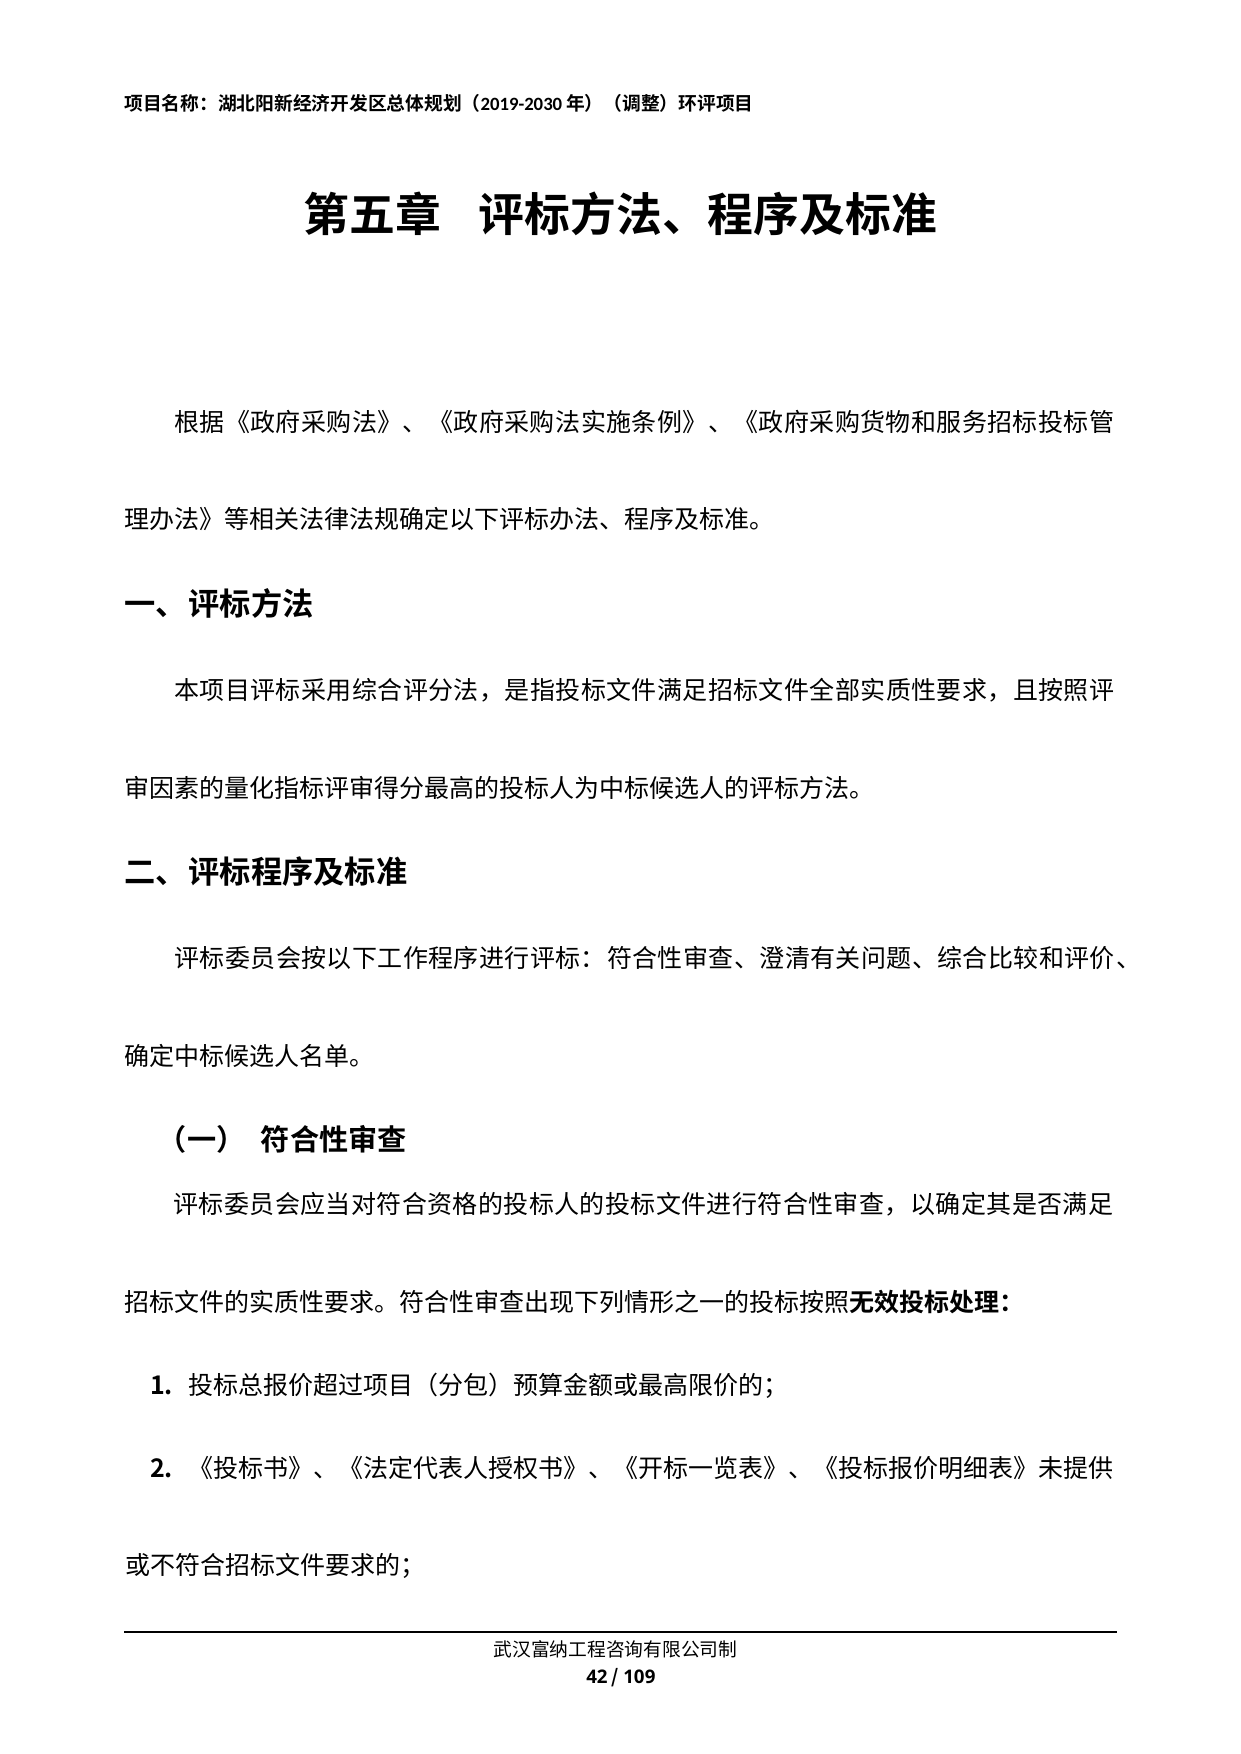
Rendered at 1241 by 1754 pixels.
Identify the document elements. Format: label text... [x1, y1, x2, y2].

text 本项目评标采用综合评分法，是指投标文件满足招标文件全部实质性要求，且按照评审因素的量化指标评审得分最高的投标人为中标候选人的评标方法。 [124, 656, 1116, 819]
subtitle 评标方法 [124, 569, 1116, 634]
subtitle 评标程序及标准 [124, 837, 1116, 902]
text 根据《政府采购法》、《政府采购法实施条例》、《政府采购货物和服务招标投标管理办法》等相关法律法规确定以下评标办法、程序及标准。 [124, 388, 1116, 551]
list 《投标书》、《法定代表人授权书》、《开标一览表》、《投标报价明细表》未提供或不符合招标文件要求的； [125, 1434, 1116, 1596]
list 投标总报价超过项目（分包）预算金额或最高限价的； [125, 1351, 1116, 1416]
list 符合性审查 [158, 1105, 1116, 1170]
text 评标委员会应当对符合资格的投标人的投标文件进行符合性审查，以确定其是否满足招标文件的实质性要求。符合性审查出现下列情形之一的投标按照无效投标处理： [124, 1170, 1116, 1333]
text 评标委员会按以下工作程序进行评标：符合性审查、澄清有关问题、综合比较和评价、确定中标候选人名单。 [124, 924, 1116, 1087]
subtitle 评标方法、程序及标准 [124, 163, 1116, 260]
